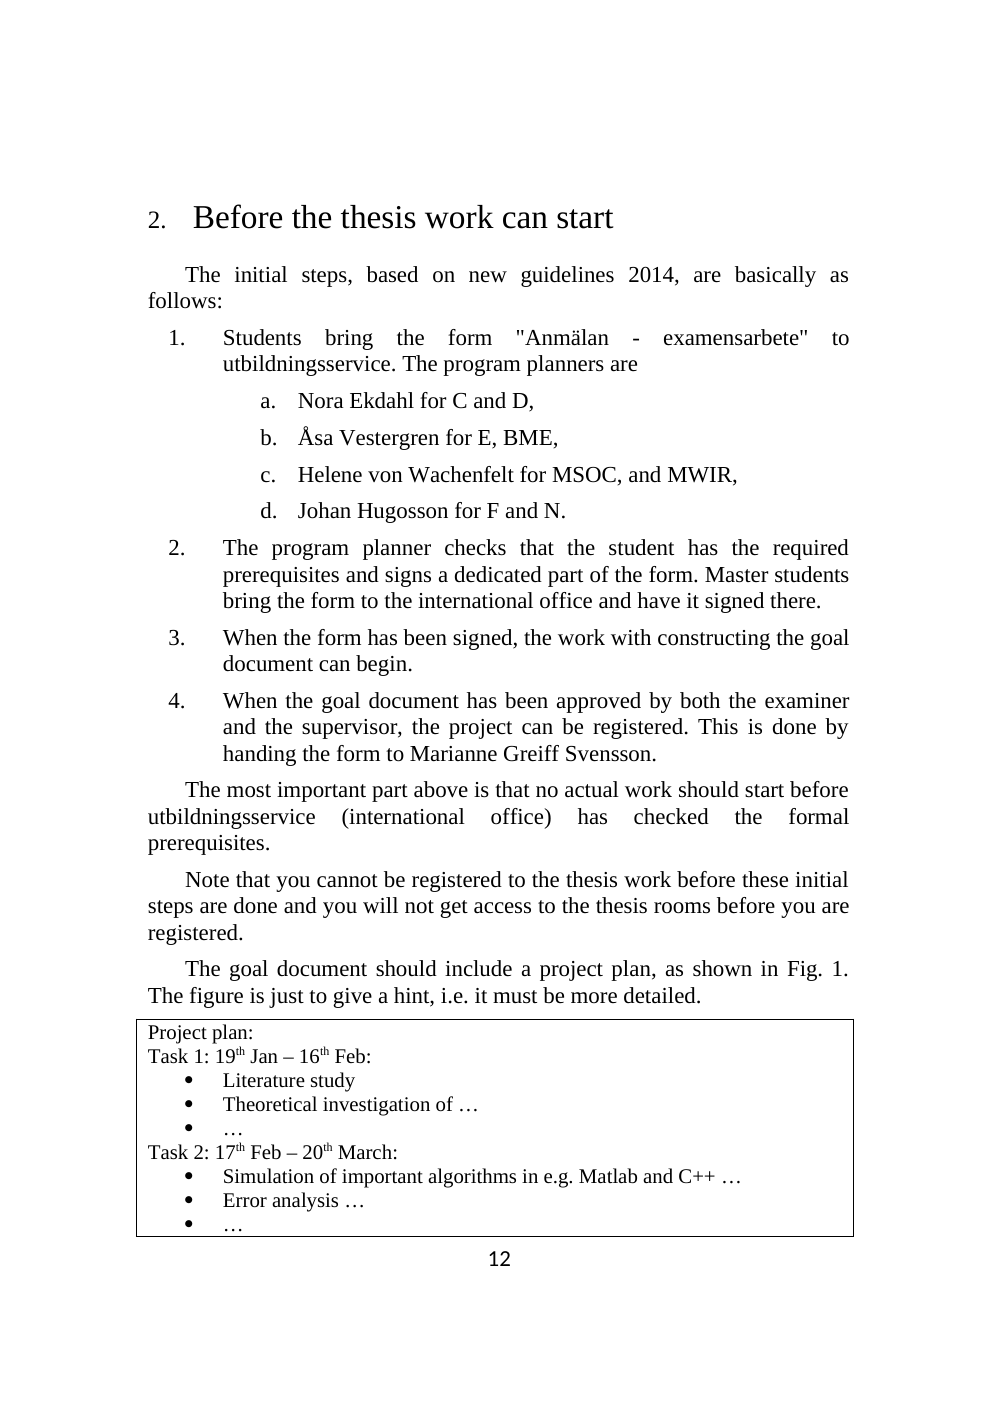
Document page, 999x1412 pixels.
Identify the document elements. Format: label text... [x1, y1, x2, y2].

list The program planner checks that the student has the required prerequisites and signs a dedicated part of the form. Master students bring the form to the international office and have it signed there. [185, 534, 850, 613]
text The goal document should include a project plan, as shown in Fig. 1. The figure is just to give a hint, i.e. it must be more detailed. [148, 955, 850, 1008]
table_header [137, 1020, 853, 1236]
text The initial steps, based on new guidelines 2014, are basically as follows: [148, 261, 850, 314]
subtitle Before the thesis work can start [148, 198, 850, 236]
text The most important part above is that no actual work should start before utbildningsservice (international office) has checked the formal prerequisites. [148, 776, 850, 856]
list Åsa Vestergren for E, BME, [260, 424, 850, 450]
text Note that you cannot be registered to the thesis work before these initial steps are done and you will not get access to the thesis rooms before you are registered. [148, 866, 850, 945]
list Nora Ekdahl for C and D, [260, 387, 850, 414]
list When the goal document has been approved by both the examiner and the supervisor, the project can be registered. This is done by handing the form to Marianne Greiff Svensson. [185, 687, 850, 766]
list Students bring the form "Anmälan - examensarbete" to utbildningsservice. The program planners are [185, 324, 850, 377]
list Helene von Wachenfelt for MSOC, and MWIR, [260, 461, 850, 487]
list When the form has been signed, the work with constructing the goal document can begin. [185, 624, 850, 677]
list Johan Hugosson for F and N. [260, 498, 850, 524]
